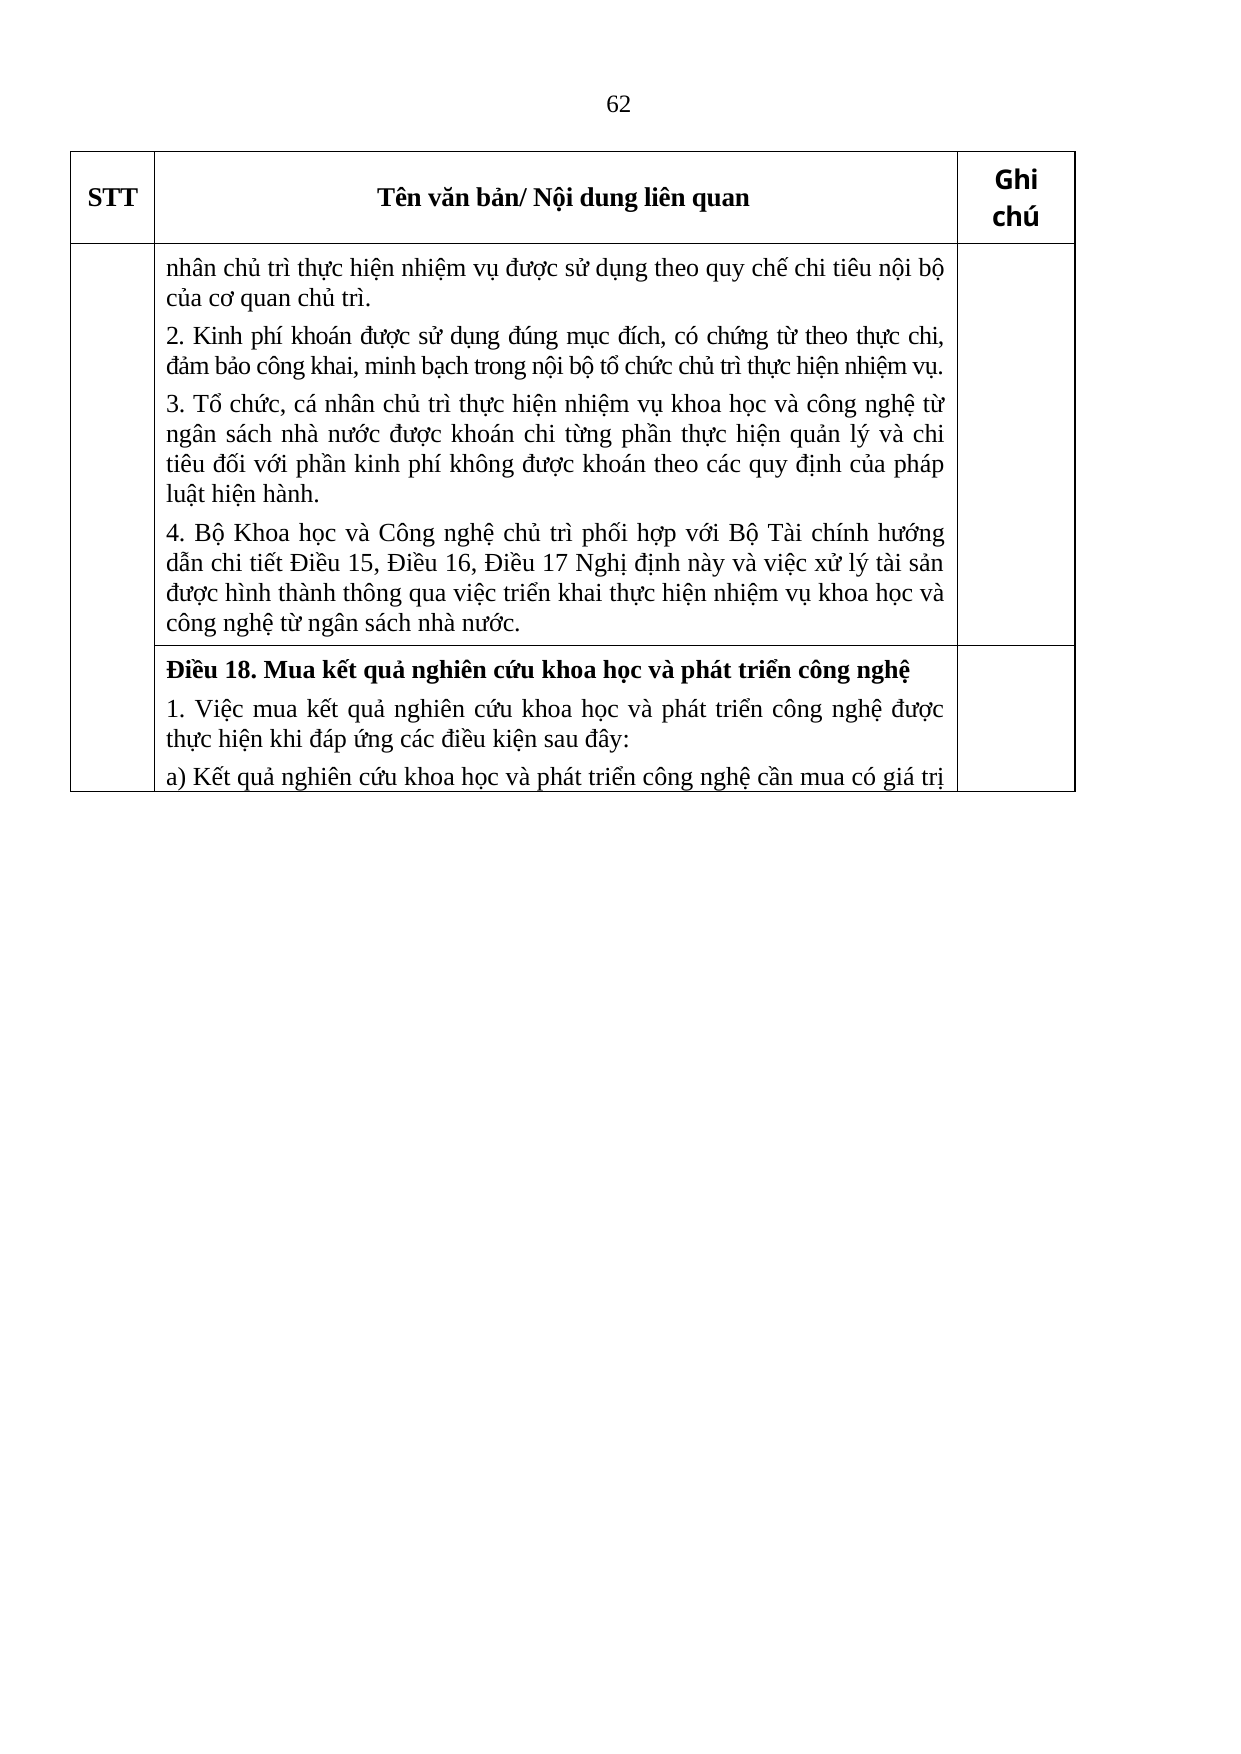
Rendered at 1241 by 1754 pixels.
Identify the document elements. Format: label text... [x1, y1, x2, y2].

table_header Ghi chú [958, 152, 1074, 242]
table_header Tên văn bản/ Nội dung liên quan [155, 152, 957, 242]
table_cell Điều 18. Mua kết quả nghiên cứu khoa học và phát triển công nghệ 1. Việc mua kết quả nghiên cứu khoa học và phát triển công nghệ được thực hiện khi đáp ứng các điều kiện sau đây: a) Kết quả nghiên cứu khoa học và phát triển công nghệ cần mua có giá trị phục vụ phát triển kinh tế - xã hội, đảm bảo an ninh - quốc phòng, xác định được tiêu chí rõ ràng, minh bạch và định lượng; b) Có tổ chức, cá nhân cam kết ứng dụng, sử dụng kết quả nghiên cứu khoa học và phát triển công nghệ; c) Tổ chức, cá nhân nhận thực hiện nghiên cứu khoa học và phát triển công nghệ chấp nhận quá trình thẩm định nội dung và kinh phí theo quy định hiện hành của cơ quan nhà nước có thẩm quyền, cam kết tự huy động kinh phí để thực hiện nhiệm vụ khoa học và công nghệ. 4. Thủ trưởng cơ quan nhà nước có thẩm quyền quyết định đặt mua kết quả nghiên cứu khoa học và phát triển công nghệ bằng nguồn ngân sách nhà nước phải chịu trách nhiệm về việc đặt mua và hiệu quả việc sử dụng kết quả nghiên cứu khoa học và phát triển công nghệ được đặt mua. [155, 646, 957, 791]
table_header STT [71, 152, 154, 242]
table_cell [958, 646, 1074, 791]
table_cell [958, 244, 1074, 645]
